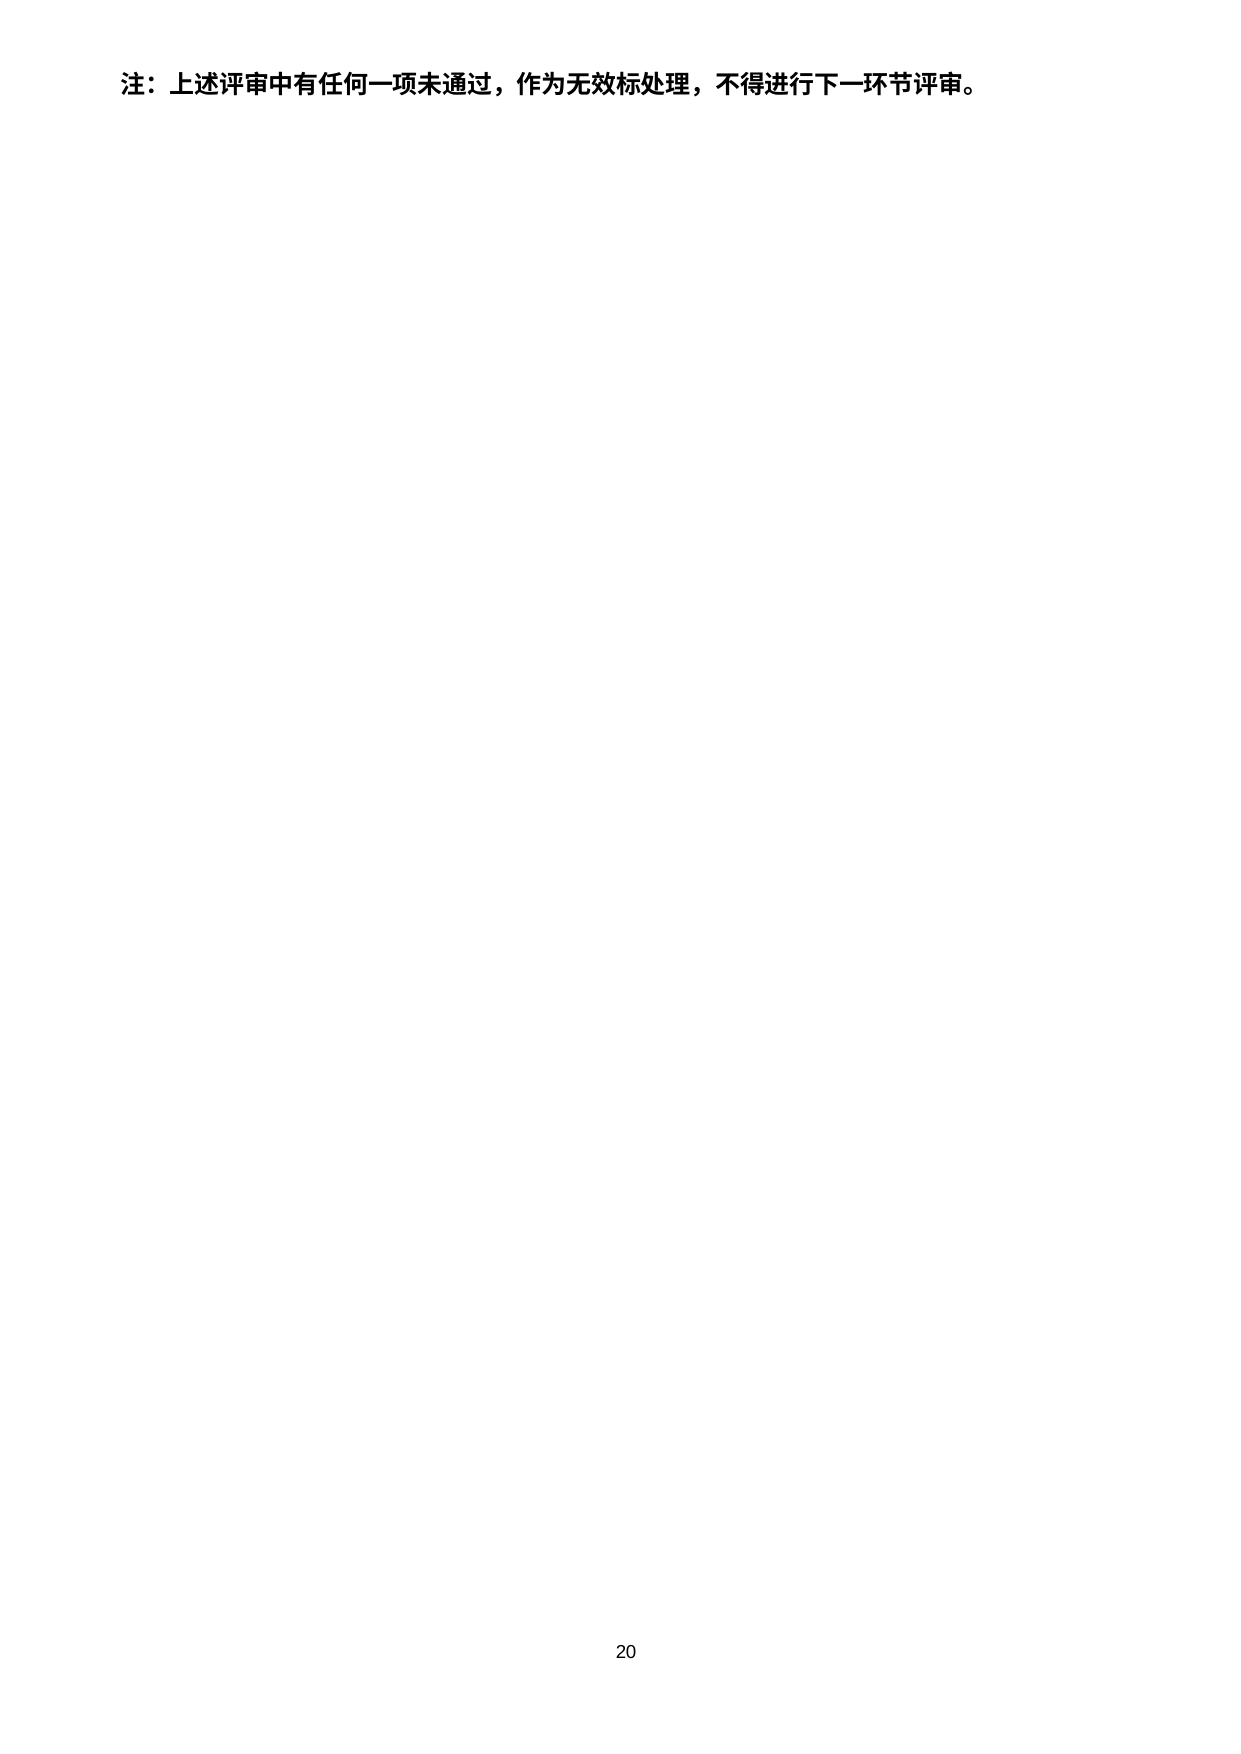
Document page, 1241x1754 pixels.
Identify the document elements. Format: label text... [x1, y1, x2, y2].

table_cell 注：上述评审中有任何一项未通过，作为无效标处理，不得进行下一环节评审。 [108, 42, 1142, 117]
